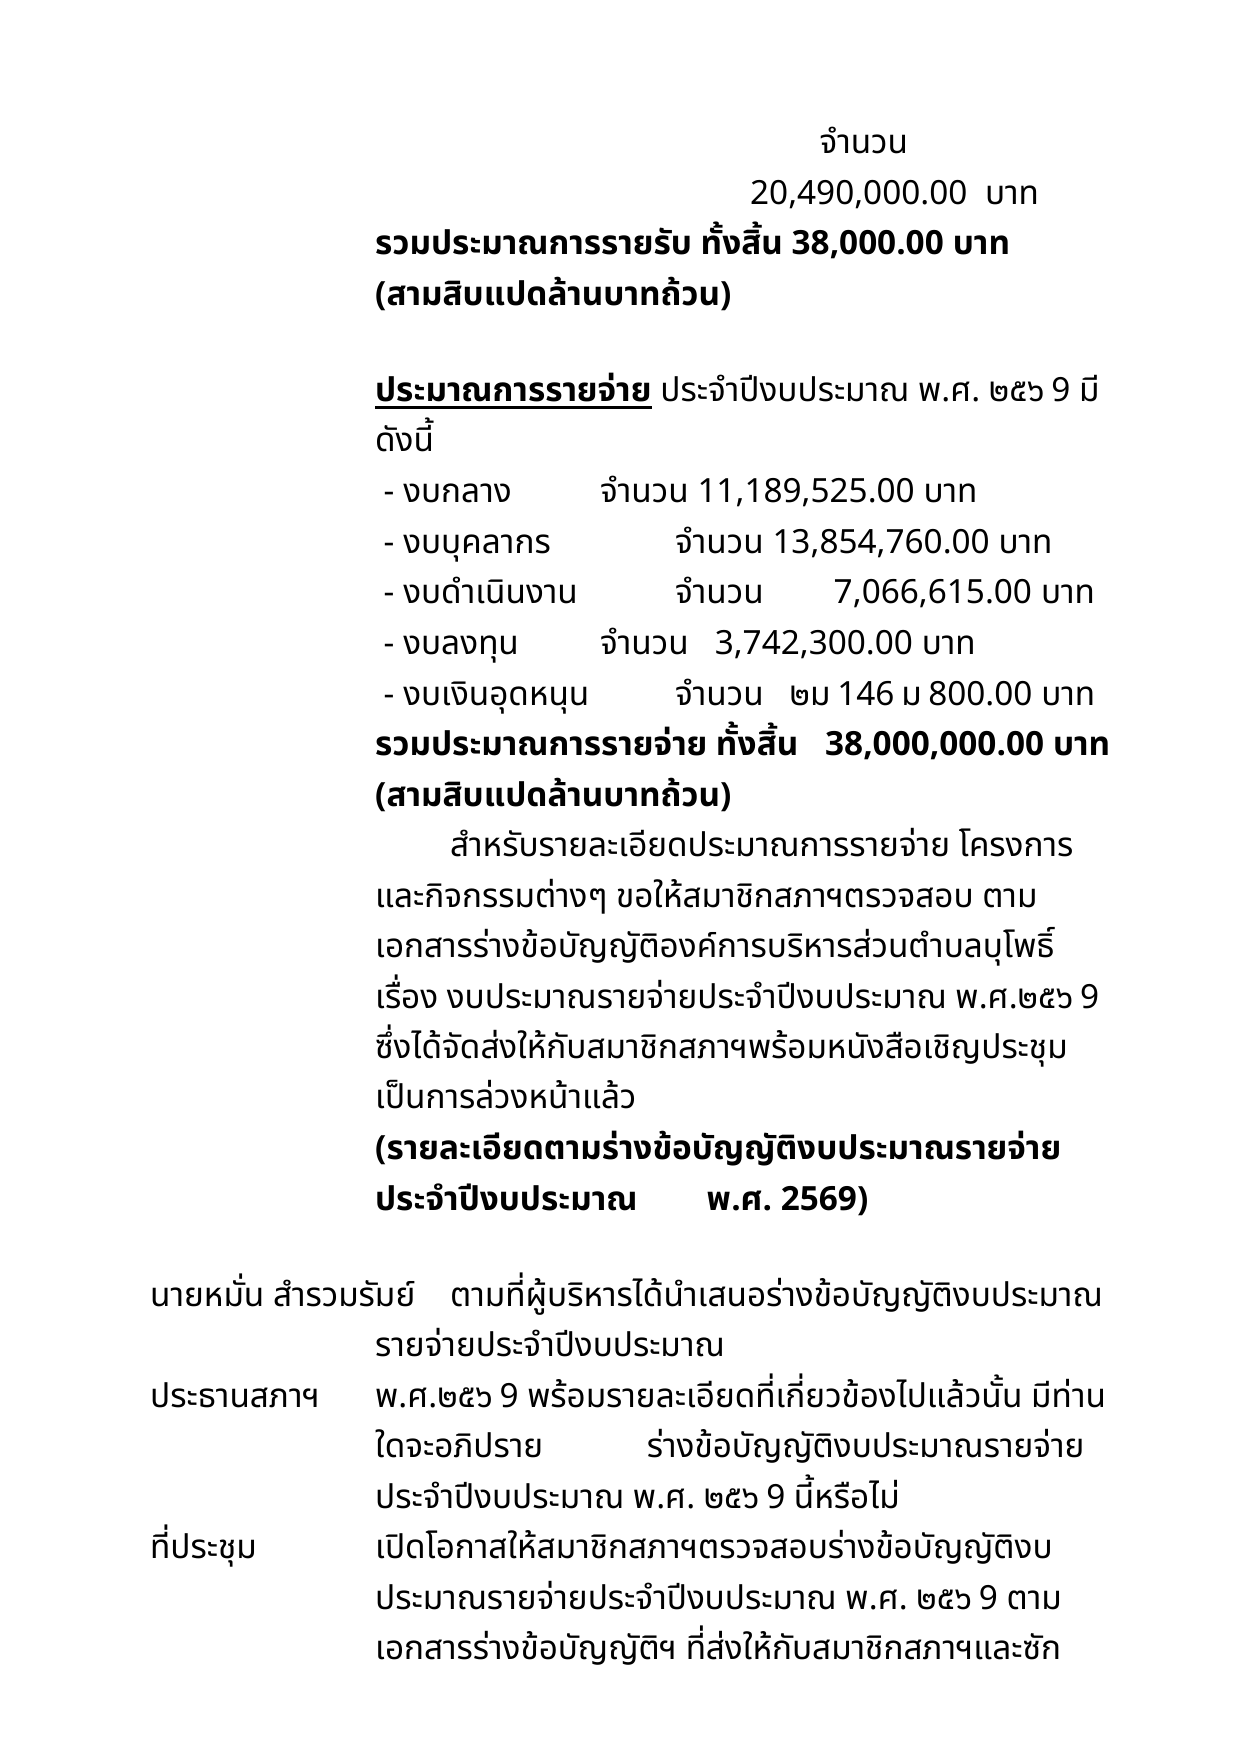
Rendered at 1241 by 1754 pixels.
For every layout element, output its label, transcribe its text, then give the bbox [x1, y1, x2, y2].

text ประธานสภาฯ พ.ศ.๒๕๖9 พร้อมรายละเอียดที่เกี่ยวข้องไปแล้วนั้น มีท่านใดจะอภิปราย ร่างข้อบัญญัติงบประมาณรายจ่ายประจำปีงบประมาณ พ.ศ. ๒๕๖9 นี้หรือไม่ [150, 1371, 1107, 1523]
text - งบเงินอุดหนุน จำนวน ๒ม146ม800.00 บาท [375, 669, 1107, 720]
text นายหมั่น สำรวมรัมย์ ตามที่ผู้บริหารได้นำเสนอร่างข้อบัญญัติงบประมาณรายจ่ายประจำปีงบประมาณ [150, 1271, 1107, 1371]
text รวมประมาณการรายรับ ทั้งสิ้น 38,000.00 บาท (สามสิบแปดล้านบาทถ้วน) [375, 219, 1107, 320]
text จำนวน 20,490,000.00 บาท [750, 118, 1107, 219]
text - งบลงทุน จำนวน 3,742,300.00 บาท [375, 619, 1107, 669]
text รวมประมาณการรายจ่าย ทั้งสิ้น 38,000,000.00 บาท (สามสิบแปดล้านบาทถ้วน) [375, 720, 1154, 821]
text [150, 1523, 1107, 1674]
text ประมาณการรายจ่าย ประจำปีงบประมาณ พ.ศ. ๒๕๖9 มีดังนี้ [375, 366, 1107, 467]
text สำหรับรายละเอียดประมาณการรายจ่าย โครงการและกิจกรรมต่างๆ ขอให้สมาชิกสภาฯตรวจสอบ ตามเอกสารร่างข้อบัญญัติองค์การบริหารส่วนตำบลบุโพธิ์ เรื่อง งบประมาณรายจ่ายประจำปีงบประมาณ พ.ศ.๒๕๖9 ซึ่งได้จัดส่งให้กับสมาชิกสภาฯพร้อมหนังสือเชิญประชุมเป็นการล่วงหน้าแล้ว [375, 821, 1107, 1124]
text (รายละเอียดตามร่างข้อบัญญัติงบประมาณรายจ่ายประจำปีงบประมาณ พ.ศ. 2569) [375, 1124, 1107, 1225]
text - งบดำเนินงาน จำนวน 7,066,615.00 บาท [375, 568, 1107, 619]
text - งบบุคลากร จำนวน 13,854,760.00 บาท [375, 517, 1107, 568]
text - งบกลาง จำนวน 11,189,525.00 บาท [375, 467, 1107, 517]
